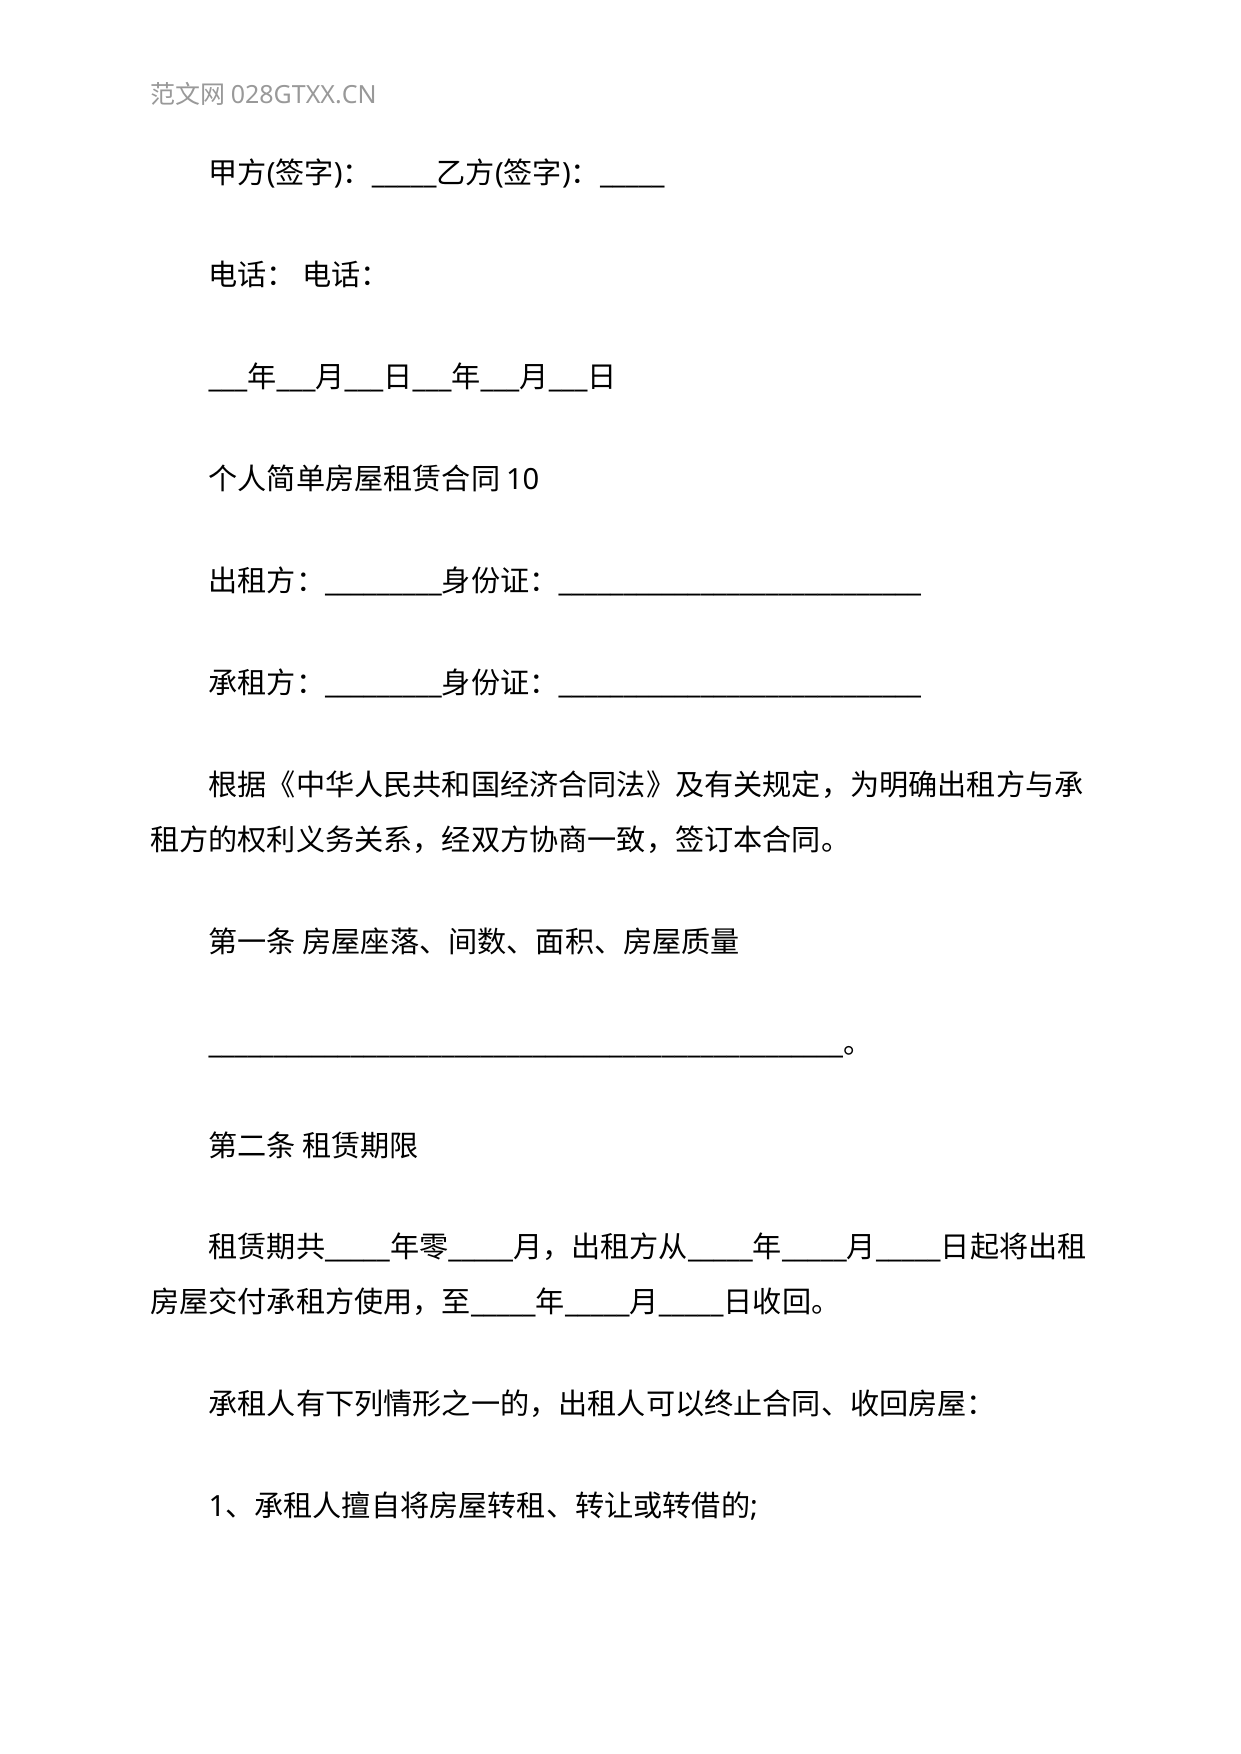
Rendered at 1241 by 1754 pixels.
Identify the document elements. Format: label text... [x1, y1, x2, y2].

text 第二条 租赁期限 [150, 1122, 1090, 1164]
text 1、承租人擅自将房屋转租、转让或转借的; [150, 1483, 1090, 1525]
text _________________________________________________。 [150, 1020, 1090, 1062]
text ___年___月___日___年___月___日 [150, 354, 1090, 396]
text 根据《中华人民共和国经济合同法》及有关规定，为明确出租方与承租方的权利义务关系，经双方协商一致，签订本合同。 [150, 762, 1090, 859]
text 甲方(签字)：_____乙方(签字)：_____ [150, 150, 1090, 192]
text 承租人有下列情形之一的，出租人可以终止合同、收回房屋： [150, 1381, 1090, 1423]
text 个人简单房屋租赁合同10 [150, 456, 1090, 498]
text 租赁期共_____年零_____月，出租方从_____年_____月_____日起将出租房屋交付承租方使用，至_____年_____月_____日收回。 [150, 1224, 1090, 1321]
text 承租方：_________身份证：____________________________ [150, 660, 1090, 702]
text 电话： 电话： [150, 252, 1090, 294]
text 第一条 房屋座落、间数、面积、房屋质量 [150, 918, 1090, 961]
text 出租方：_________身份证：____________________________ [150, 558, 1090, 600]
